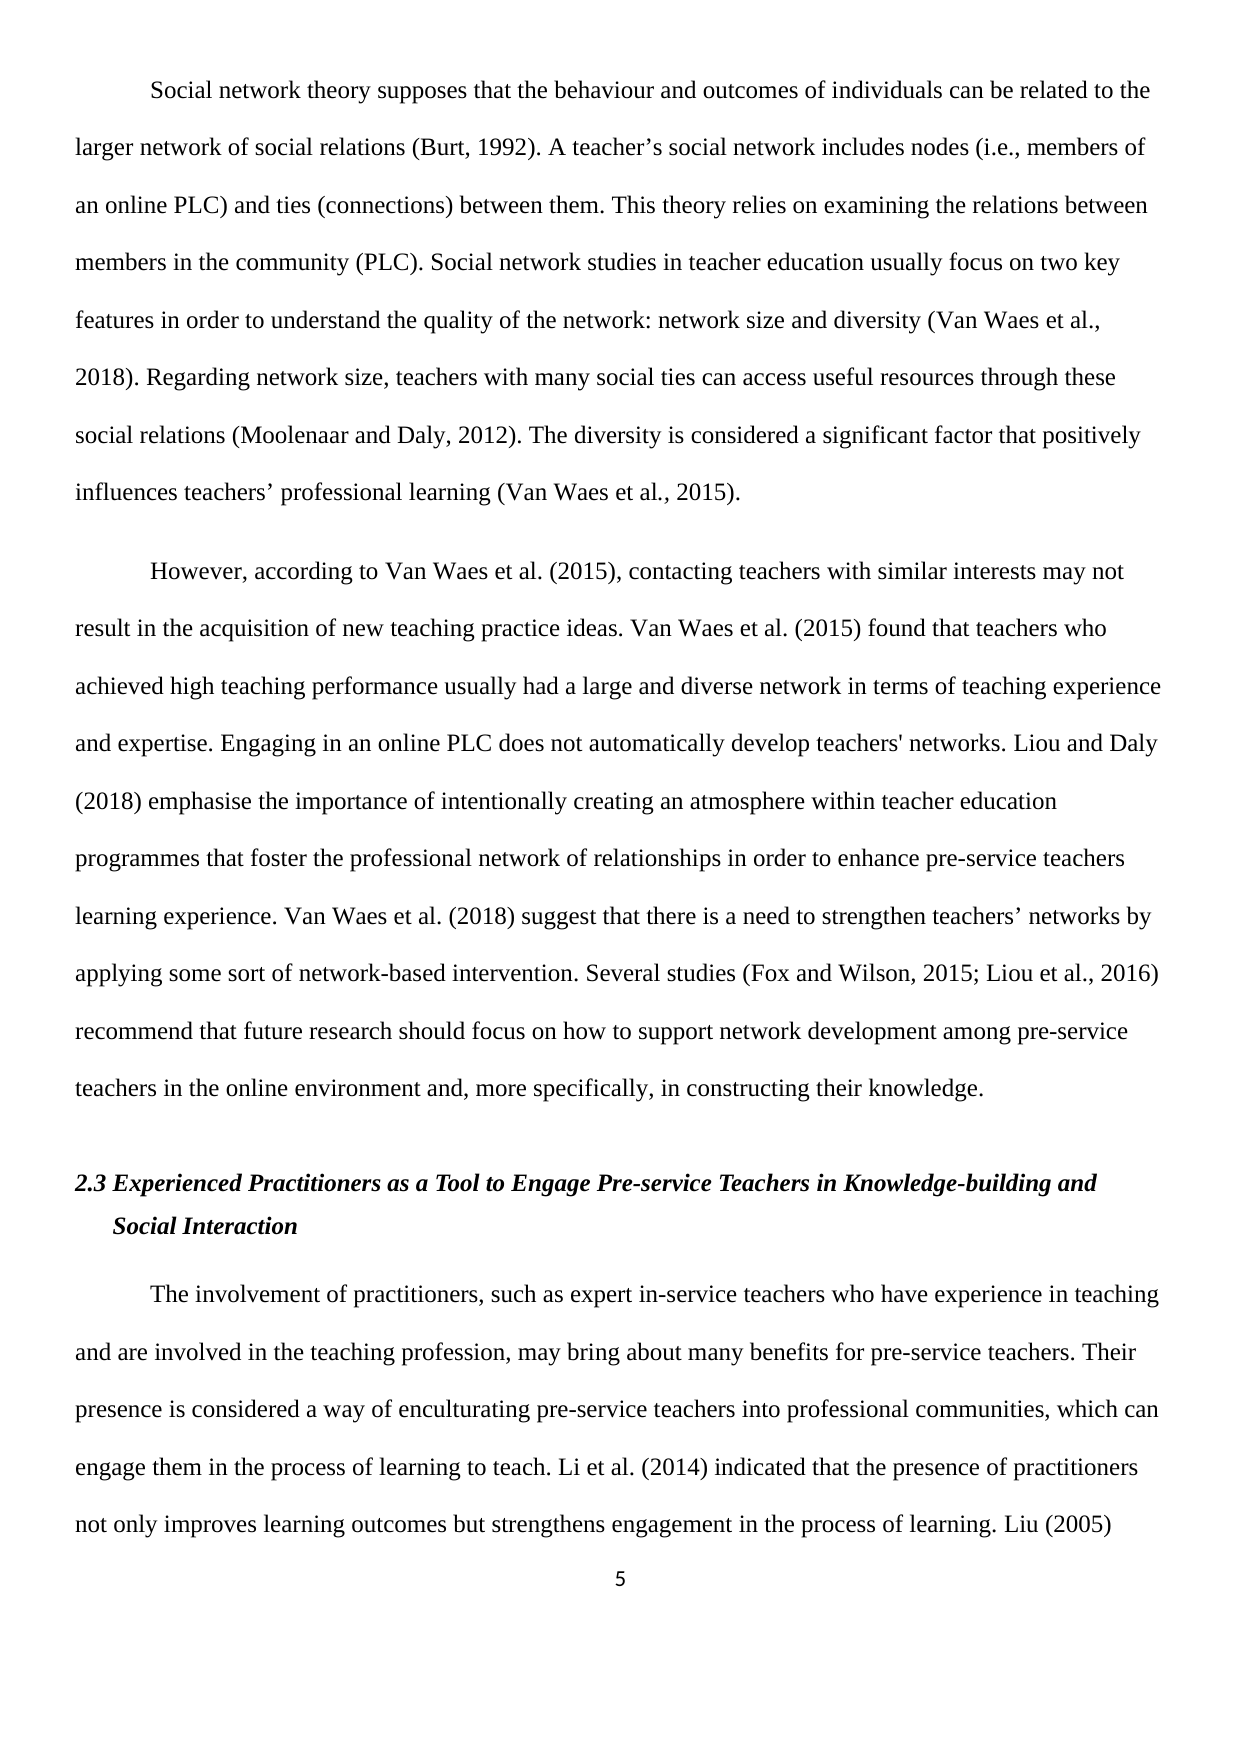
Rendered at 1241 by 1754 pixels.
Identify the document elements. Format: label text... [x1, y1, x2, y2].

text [75, 1279, 1165, 1538]
text Social network theory supposes that the behaviour and outcomes of individuals can be related to the larger network of social relations (Burt, 1992). A teacher’s social network includes nodes (i.e., members of an online PLC) and ties (connections) between them. This theory relies on examining the relations between members in the community (PLC). Social network studies in teacher education usually focus on two key features in order to understand the quality of the network: network size and diversity (Van Waes et al., 2018). Regarding network size, teachers with many social ties can access useful resources through these social relations (Moolenaar and Daly, 2012). The diversity is considered a significant factor that positively influences teachers’ professional learning (Van Waes et al., 2015). [75, 75, 1165, 506]
subtitle Experienced Practitioners as a Tool to Engage Pre-service Teachers in Knowledge-building and Social Interaction [75, 1168, 1165, 1240]
text However, according to Van Waes et al. (2015), contacting teachers with similar interests may not result in the acquisition of new teaching practice ideas. Van Waes et al. (2015) found that teachers who achieved high teaching performance usually had a large and diverse network in terms of teaching experience and expertise. Engaging in an online PLC does not automatically develop teachers' networks. Liou and Daly (2018) emphasise the importance of intentionally creating an atmosphere within teacher education programmes that foster the professional network of relationships in order to enhance pre-service teachers learning experience. Van Waes et al. (2018) suggest that there is a need to strengthen teachers’ networks by applying some sort of network-based intervention. Several studies (Fox and Wilson, 2015; Liou et al., 2016) recommend that future research should focus on how to support network development among pre-service teachers in the online environment and, more specifically, in constructing their knowledge. [75, 556, 1165, 1102]
